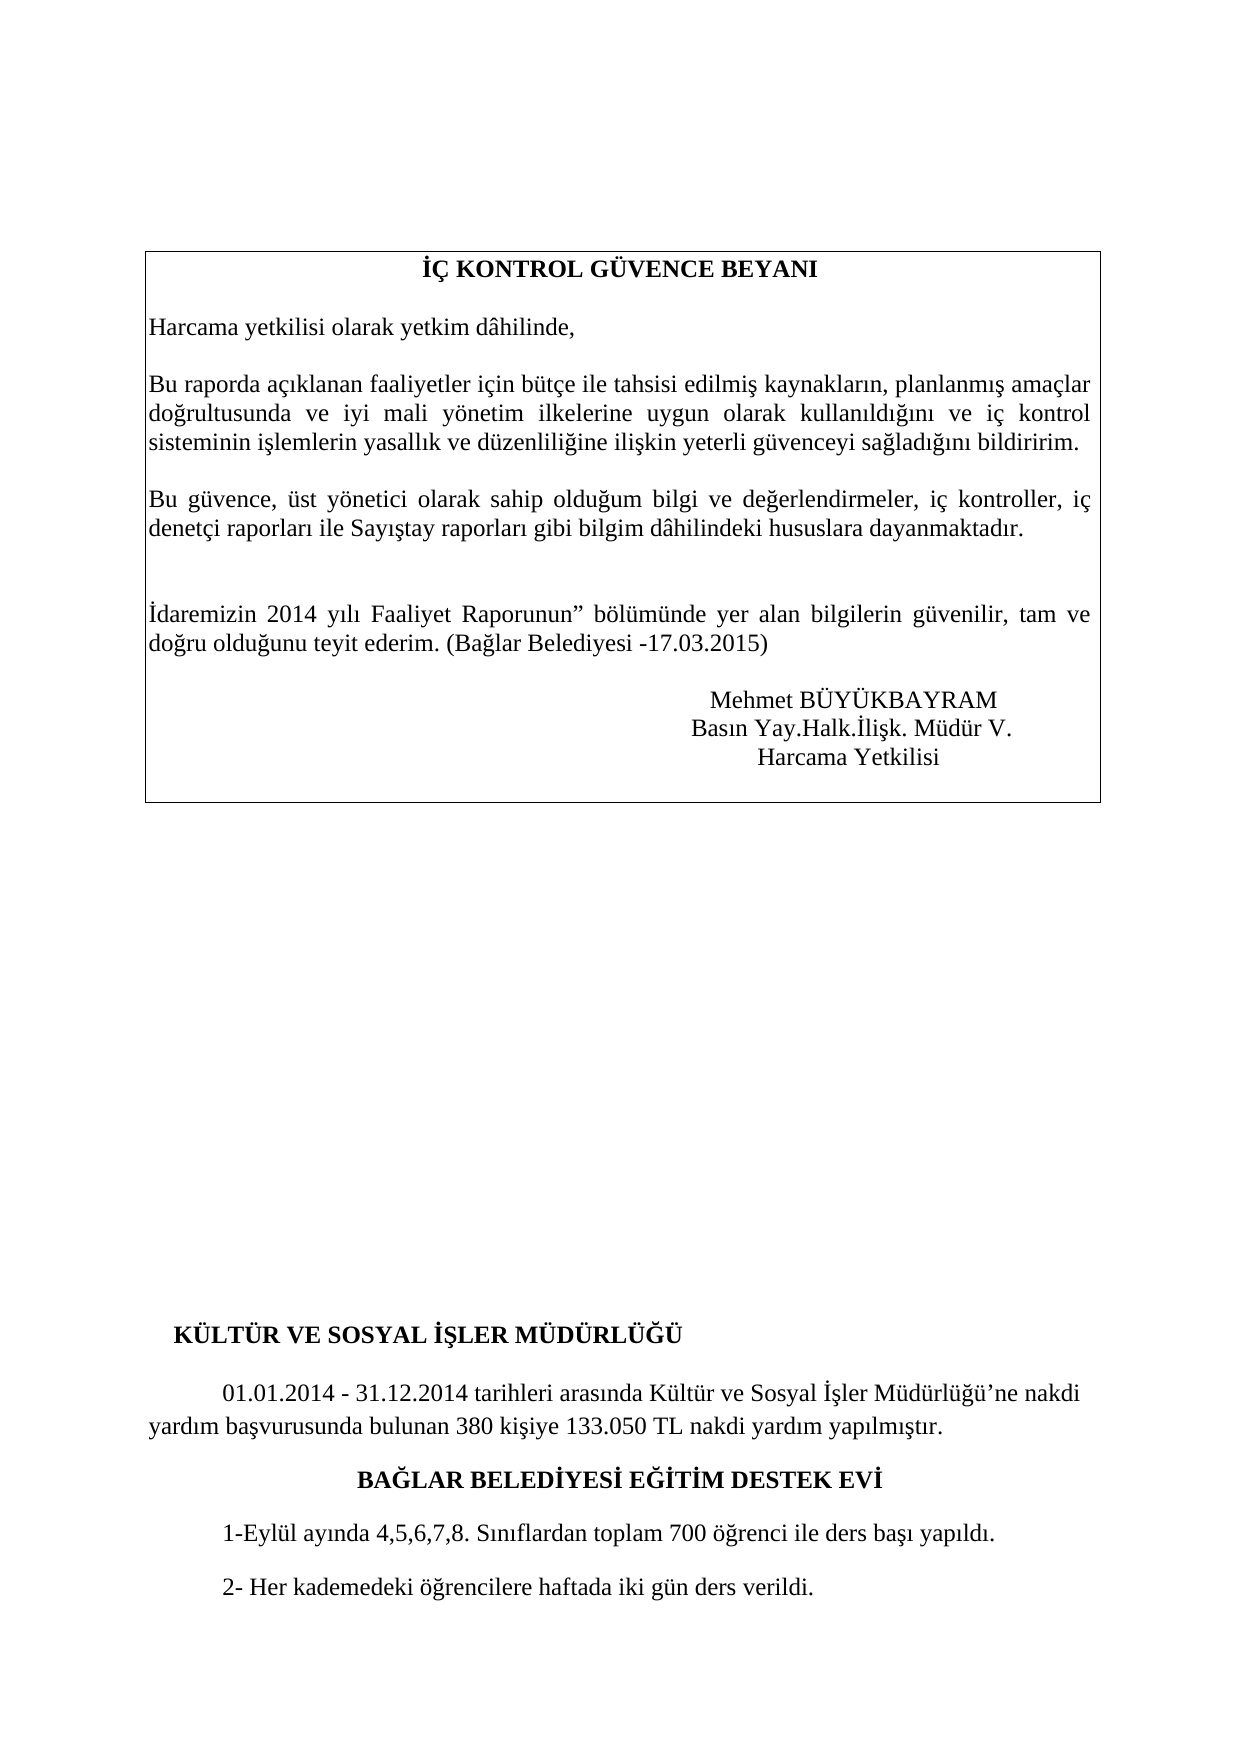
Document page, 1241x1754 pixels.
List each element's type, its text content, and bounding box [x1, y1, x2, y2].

text Mehmet BÜYÜKBAYRAM [148, 657, 1092, 713]
text KÜLTÜR VE SOSYAL İŞLER MÜDÜRLÜĞÜ [148, 1320, 1092, 1349]
text Basın Yay.Halk.İlişk. Müdür V. [148, 713, 1092, 739]
text İÇ KONTROL GÜVENCE BEYANI [146, 252, 1100, 283]
text Harcama Yetkilisi [146, 739, 1100, 802]
text Bu raporda açıklanan faaliyetler için bütçe ile tahsisi edilmiş kaynakların, planlanmış amaçlar doğrultusunda ve iyi mali yönetim ilkelerine uygun olarak kullanıldığını ve iç kontrol sisteminin işlemlerin yasallık ve düzenliliğine ilişkin yeterli güvenceyi sağladığını bildiririm. [148, 369, 1092, 455]
text Harcama yetkilisi olarak yetkim dâhilinde, [148, 312, 1092, 340]
text İdaremizin 2014 yılı Faaliyet Raporunun” bölümünde yer alan bilgilerin güvenilir, tam ve doğru olduğunu teyit ederim. (Bağlar Belediyesi -17.03.2015) [148, 599, 1092, 657]
text BAĞLAR BELEDİYESİ EĞİTİM DESTEK EVİ [148, 1465, 1092, 1493]
text 2- Her kademedeki öğrencilere haftada iki gün ders verildi. [148, 1572, 1092, 1601]
text Bu güvence, üst yönetici olarak sahip olduğum bilgi ve değerlendirmeler, iç kontroller, iç denetçi raporları ile Sayıştay raporları gibi bilgim dâhilindeki hususlara dayanmaktadır. [148, 484, 1092, 542]
text 1-Eylül ayında 4,5,6,7,8. Sınıflardan toplam 700 öğrenci ile ders başı yapıldı. [148, 1518, 1092, 1547]
text 01.01.2014 - 31.12.2014 tarihleri arasında Kültür ve Sosyal İşler Müdürlüğü’ne nakdi yardım başvurusunda bulunan 380 kişiye 133.050 TL nakdi yardım yapılmıştır. [148, 1378, 1092, 1439]
